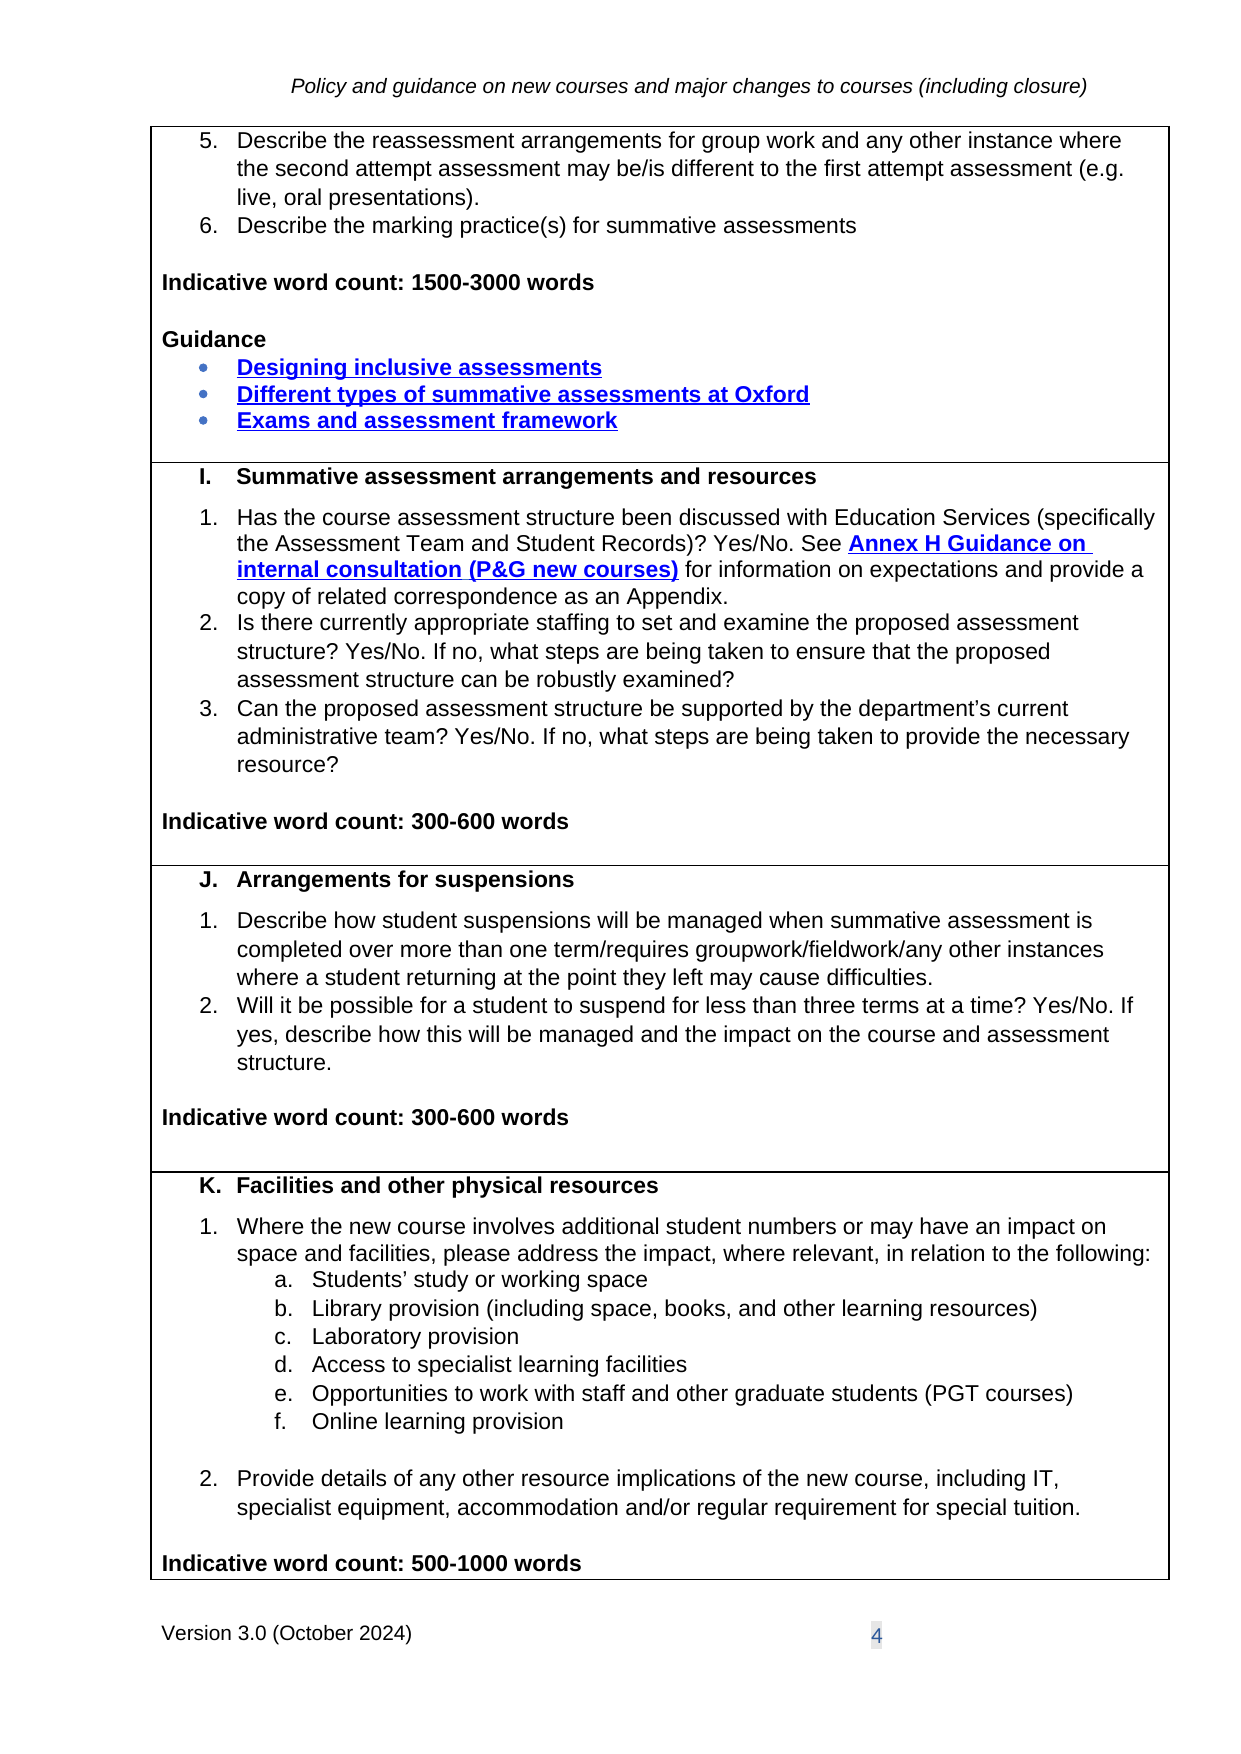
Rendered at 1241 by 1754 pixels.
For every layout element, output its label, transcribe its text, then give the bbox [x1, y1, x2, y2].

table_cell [152, 1173, 1168, 1579]
table_cell Summative assessment arrangements and resources Has the course assessment structure been discussed with Education Services (specifically the Assessment Team and Student Records)? Yes/No. See Annex H Guidance on internal consultation (P&G new courses) for information on expectations and provide a copy of related correspondence as an Appendix. Is there currently appropriate staffing to set and examine the proposed assessment structure? Yes/No. If no, what steps are being taken to ensure that the proposed assessment structure can be robustly examined? Can the proposed assessment structure be supported by the department’s current administrative team? Yes/No. If no, what steps are being taken to provide the necessary resource? Indicative word count: 300-600 words [152, 463, 1168, 865]
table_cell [152, 127, 1168, 462]
table_cell Arrangements for suspensions Describe how student suspensions will be managed when summative assessment is completed over more than one term/requires groupwork/fieldwork/any other instances where a student returning at the point they left may cause difficulties. Will it be possible for a student to suspend for less than three terms at a time? Yes/No. If yes, describe how this will be managed and the impact on the course and assessment structure. Indicative word count: 300-600 words [152, 866, 1168, 1171]
